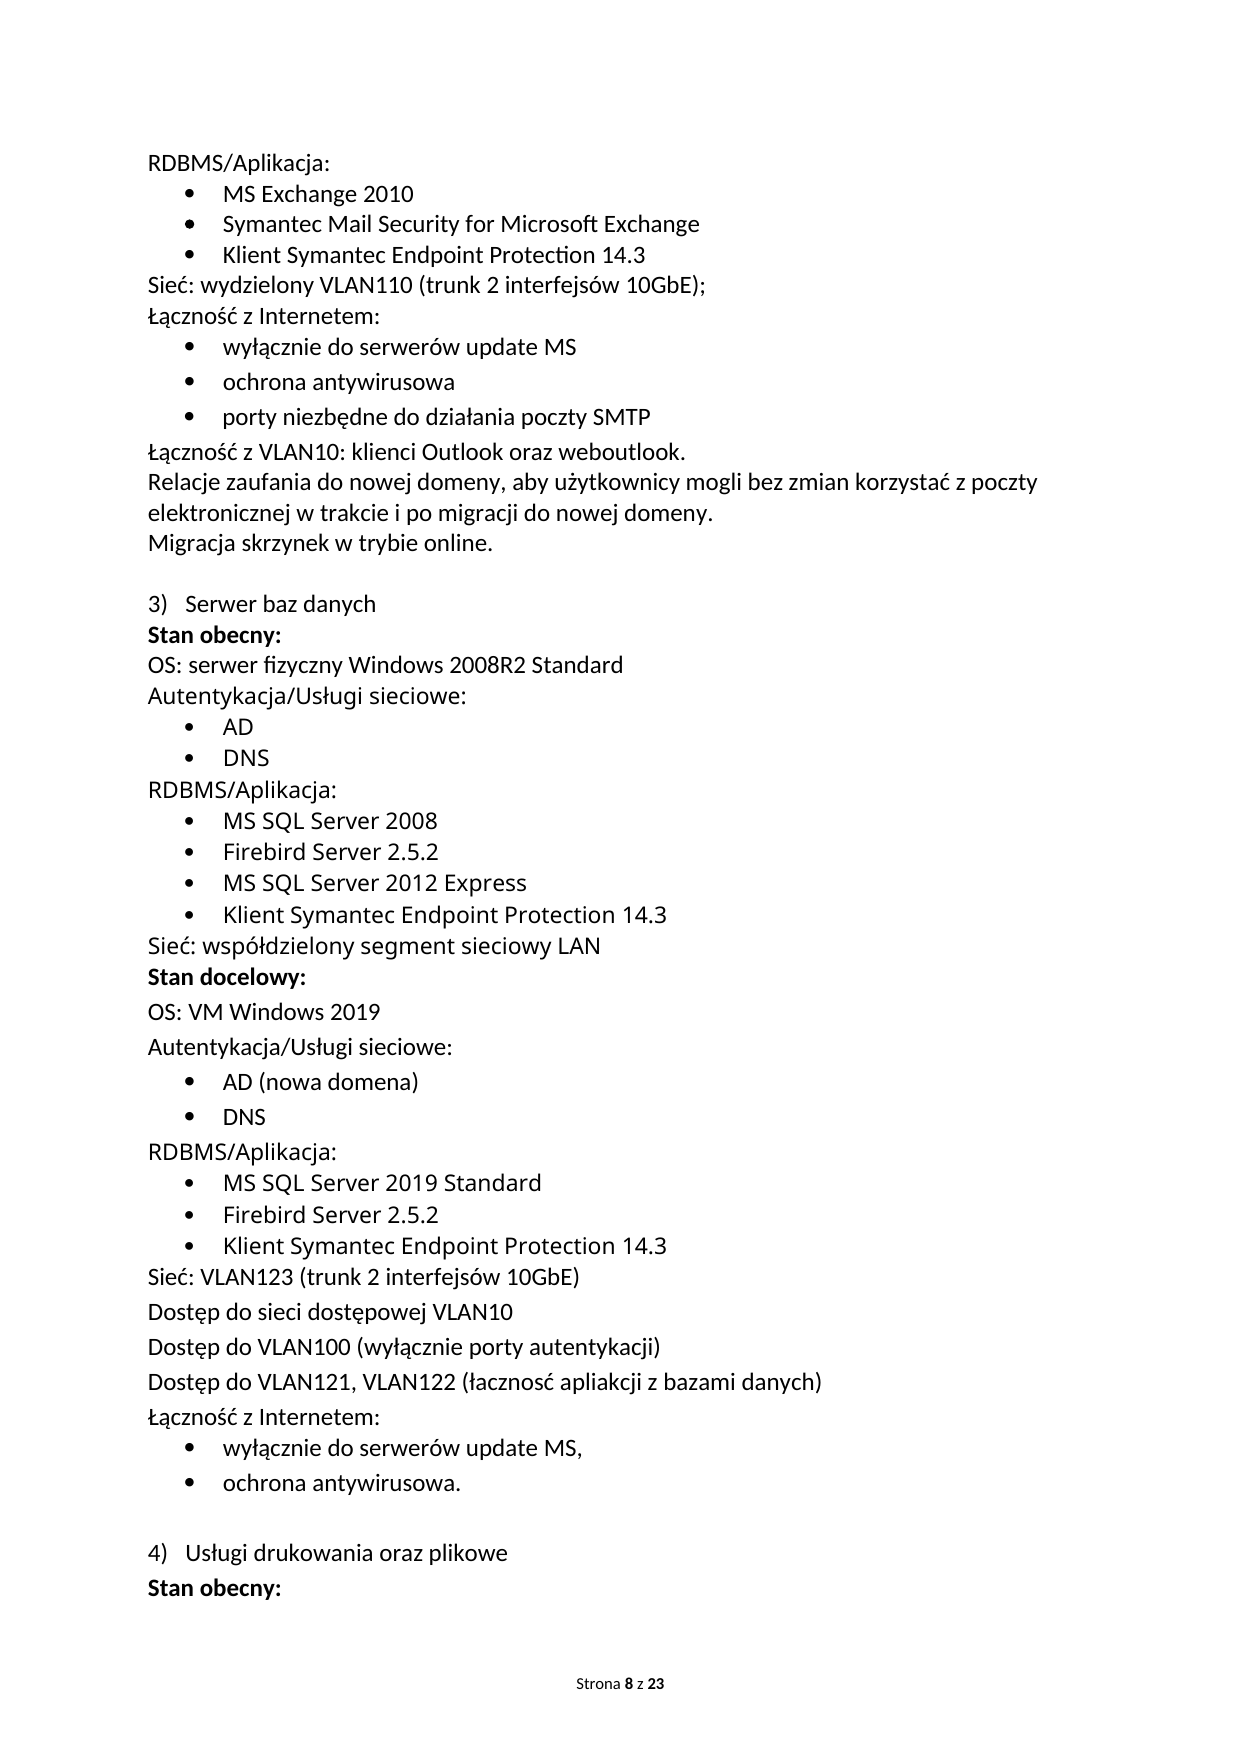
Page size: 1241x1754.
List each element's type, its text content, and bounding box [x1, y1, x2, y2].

text Sieć: wydzielony VLAN110 (trunk 2 interfejsów 10GbE); [148, 270, 1093, 300]
list DNS [185, 742, 1093, 774]
list MS SQL Server 2008 [185, 805, 1093, 836]
list Firebird Server 2.5.2 [185, 1199, 1093, 1230]
list Serwer baz danych [148, 588, 1093, 619]
text Łączność z Internetem: [148, 1401, 1093, 1432]
list MS SQL Server 2019 Standard [185, 1167, 1093, 1199]
text RDBMS/Aplikacja: [148, 1136, 1093, 1167]
text Dostęp do VLAN121, VLAN122 (łacznosć apliakcji z bazami danych) [148, 1366, 1093, 1397]
list wyłącznie do serwerów update MS [185, 331, 1093, 361]
text Autentykacja/Usługi sieciowe: [148, 680, 1093, 711]
list Klient Symantec Endpoint Protection 14.3 [185, 899, 1093, 930]
list wyłącznie do serwerów update MS, [185, 1432, 1093, 1462]
list Usługi drukowania oraz plikowe [148, 1537, 1093, 1567]
text Sieć: współdzielony segment sieciowy LAN [148, 930, 1093, 961]
text OS: VM Windows 2019 [148, 996, 1093, 1027]
text OS: serwer fizyczny Windows 2008R2 Standard [148, 649, 1093, 680]
list MS SQL Server 2012 Express [185, 867, 1093, 899]
list Symantec Mail Security for Microsoft Exchange [185, 209, 1093, 239]
list ochrona antywirusowa. [185, 1467, 1093, 1497]
text Stan docelowy: [148, 961, 1093, 992]
text Łączność z Internetem: [148, 300, 1093, 331]
list MS Exchange 2010 [185, 178, 1093, 209]
list AD [185, 711, 1093, 742]
text RDBMS/Aplikacja: [148, 148, 1093, 178]
text Łączność z VLAN10: klienci Outlook oraz weboutlook. [148, 436, 1093, 466]
list Firebird Server 2.5.2 [185, 836, 1093, 867]
list porty niezbędne do działania poczty SMTP [185, 401, 1093, 431]
list DNS [185, 1101, 1093, 1132]
list ochrona antywirusowa [185, 366, 1093, 396]
text Dostęp do sieci dostępowej VLAN10 [148, 1296, 1093, 1327]
text Dostęp do VLAN100 (wyłącznie porty autentykacji) [148, 1331, 1093, 1362]
text Stan obecny: [148, 619, 1093, 649]
text Sieć: VLAN123 (trunk 2 interfejsów 10GbE) [148, 1261, 1093, 1292]
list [185, 239, 1093, 270]
list Klient Symantec Endpoint Protection 14.3 [185, 1230, 1093, 1261]
text Relacje zaufania do nowej domeny, aby użytkownicy mogli bez zmian korzystać z poczty elektronicznej w trakcie i po migracji do nowej domeny. [148, 466, 1093, 527]
text Stan obecny: [148, 1572, 1093, 1602]
list AD (nowa domena) [185, 1066, 1093, 1097]
text Migracja skrzynek w trybie online. [148, 527, 1093, 558]
text Autentykacja/Usługi sieciowe: [148, 1031, 1093, 1062]
text RDBMS/Aplikacja: [148, 774, 1093, 805]
